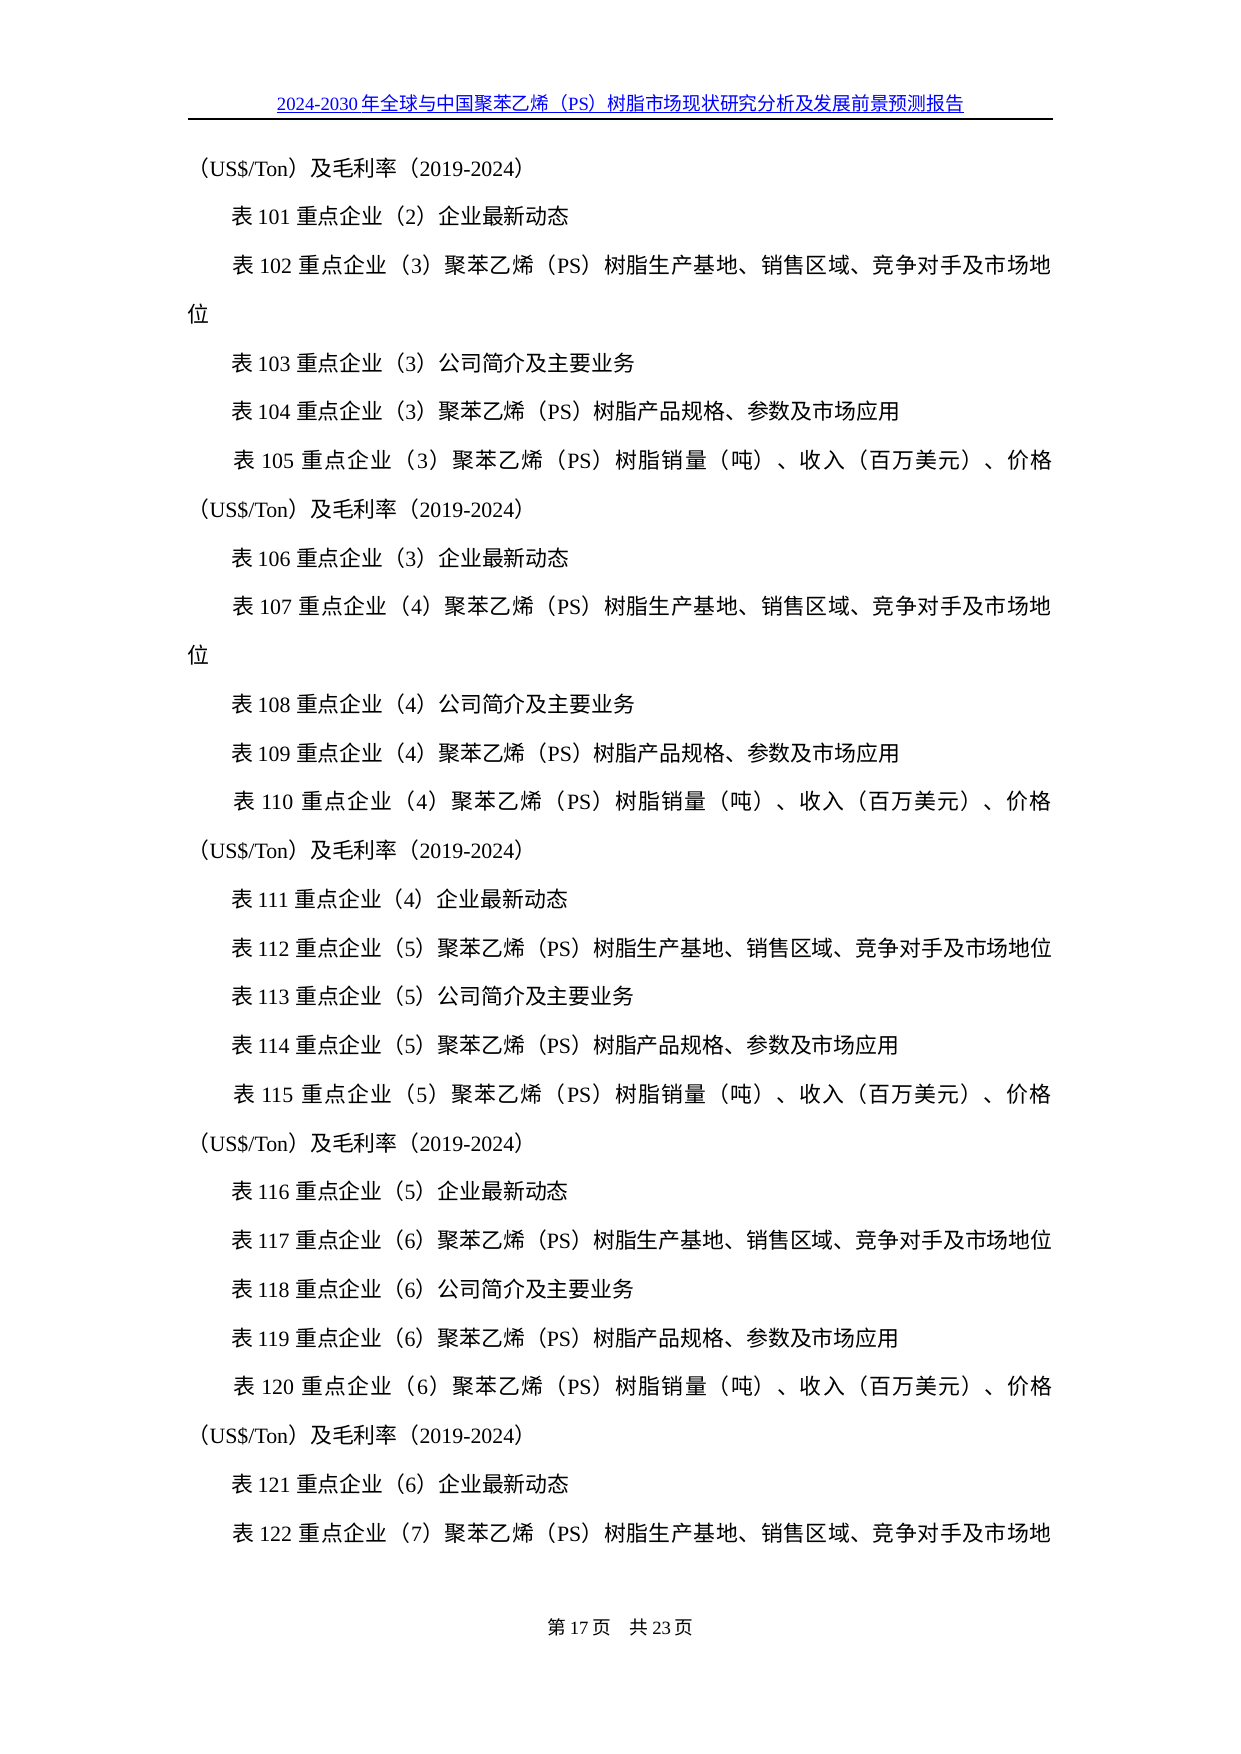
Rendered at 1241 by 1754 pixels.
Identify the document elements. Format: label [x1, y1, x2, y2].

text [187, 150, 1053, 1548]
